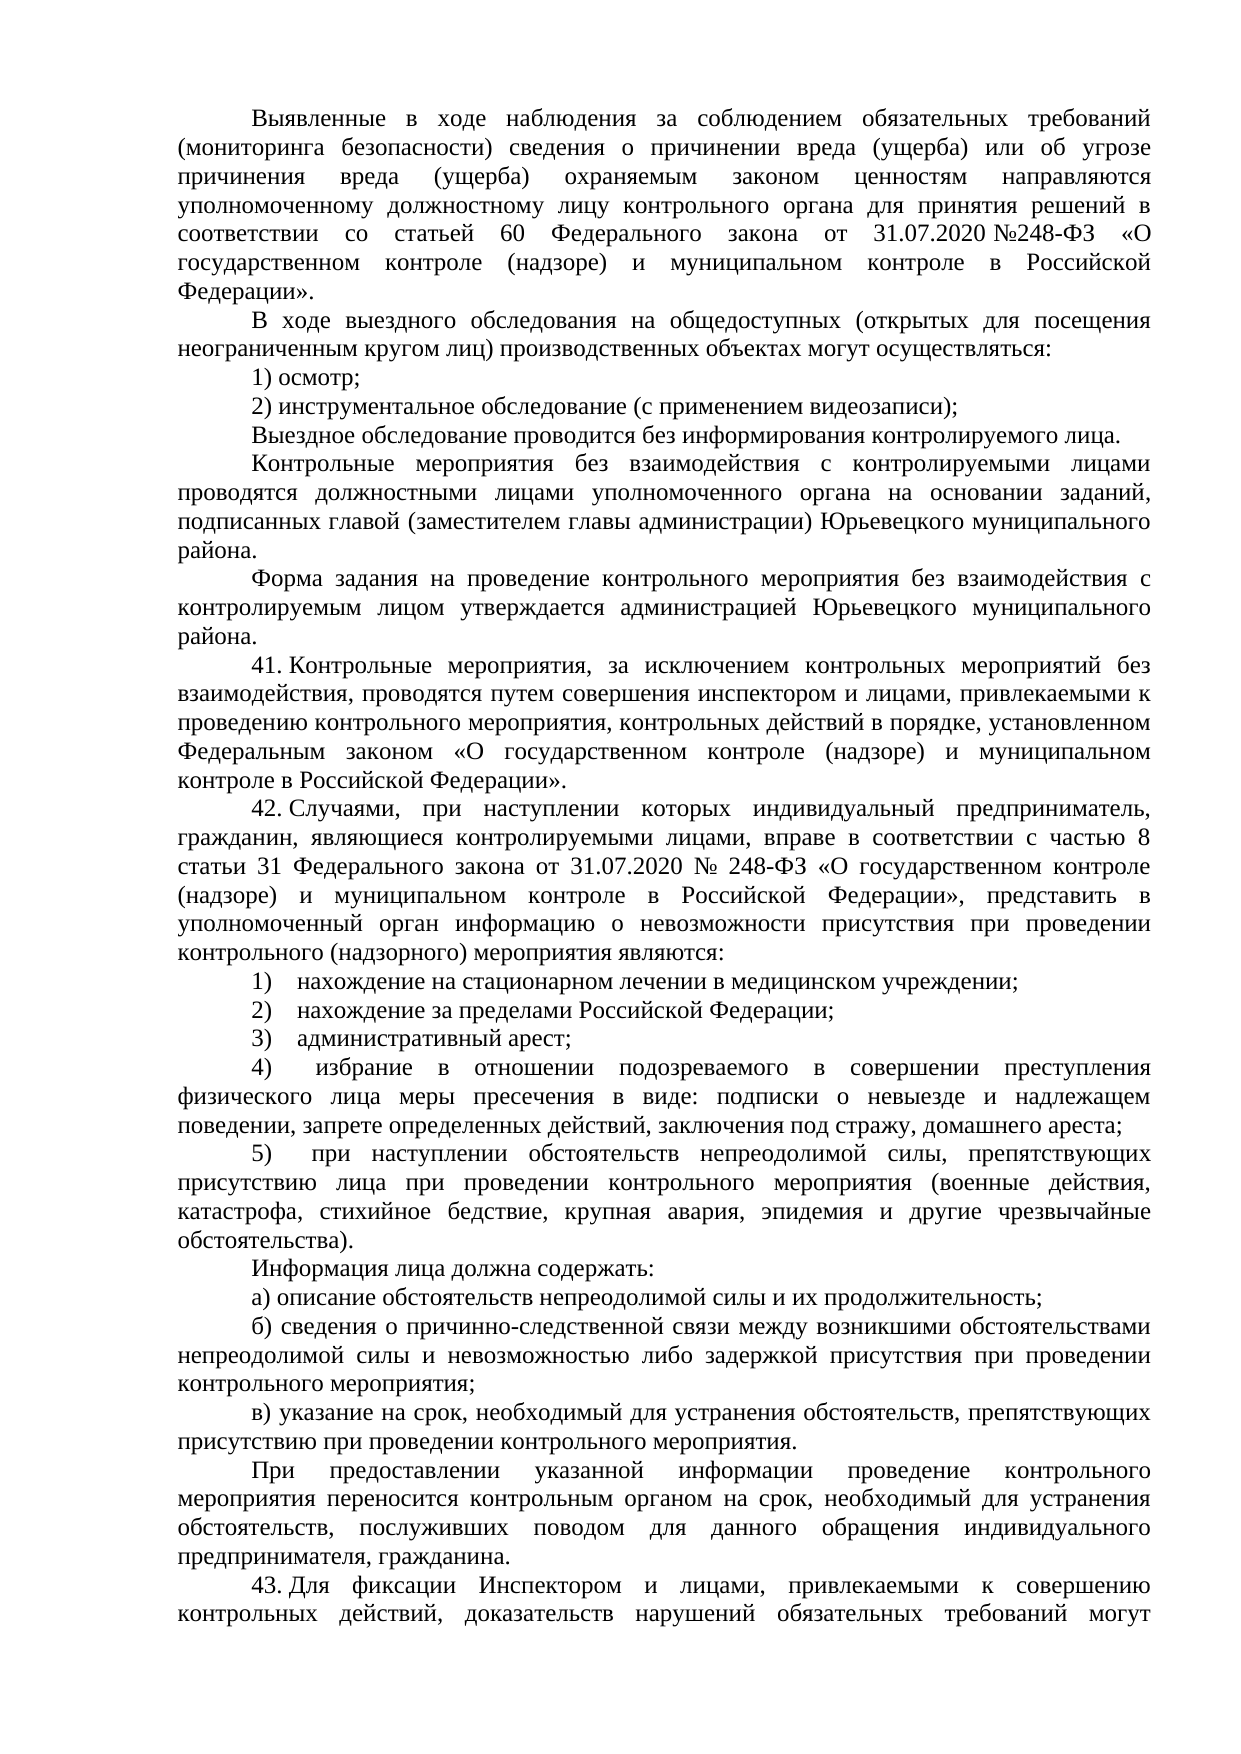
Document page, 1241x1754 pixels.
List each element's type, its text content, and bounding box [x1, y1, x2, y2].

text 1) нахождение на стационарном лечении в медицинском учреждении; [177, 966, 1152, 995]
text а) описание обстоятельств непреодолимой силы и их продолжительность; [177, 1282, 1152, 1311]
text 3) административный арест; [177, 1023, 1152, 1052]
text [177, 1570, 1152, 1627]
text 41. Контрольные мероприятия, за исключением контрольных мероприятий без взаимодействия, проводятся путем совершения инспектором и лицами, привлекаемыми к проведению контрольного мероприятия, контрольных действий в порядке, установленном Федеральным законом «О государственном контроле (надзоре) и муниципальном контроле в Российской Федерации». [177, 650, 1152, 793]
text 2) нахождение за пределами Российской Федерации; [177, 995, 1152, 1023]
text 5) при наступлении обстоятельств непреодолимой силы, препятствующих присутствию лица при проведении контрольного мероприятия (военные действия, катастрофа, стихийное бедствие, крупная авария, эпидемия и другие чрезвычайные обстоятельства). [177, 1138, 1152, 1253]
text Форма задания на проведение контрольного мероприятия без взаимодействия с контролируемым лицом утверждается администрацией Юрьевецкого муниципального района. [177, 563, 1152, 650]
text Контрольные мероприятия без взаимодействия с контролируемыми лицами проводятся должностными лицами уполномоченного органа на основании заданий, подписанных главой (заместителем главы администрации) Юрьевецкого муниципального района. [177, 448, 1152, 563]
text Выявленные в ходе наблюдения за соблюдением обязательных требований (мониторинга безопасности) сведения о причинении вреда (ущерба) или об угрозе причинения вреда (ущерба) охраняемым законом ценностям направляются уполномоченному должностному лицу контрольного органа для принятия решений в соответствии со статьей 60 Федерального закона от 31.07.2020 №248-ФЗ «О государственном контроле (надзоре) и муниципальном контроле в Российской Федерации». [177, 103, 1152, 305]
text б) сведения о причинно-следственной связи между возникшими обстоятельствами непреодолимой силы и невозможностью либо задержкой присутствия при проведении контрольного мероприятия; [177, 1311, 1152, 1397]
text 1) осмотр; [177, 362, 1152, 391]
text 42. Случаями, при наступлении которых индивидуальный предприниматель, гражданин, являющиеся контролируемыми лицами, вправе в соответствии с частью 8 статьи 31 Федерального закона от 31.07.2020 № 248-ФЗ «О государственном контроле (надзоре) и муниципальном контроле в Российской Федерации», представить в уполномоченный орган информацию о невозможности присутствия при проведении контрольного (надзорного) мероприятия являются: [177, 793, 1152, 966]
text 2) инструментальное обследование (с применением видеозаписи); [177, 391, 1152, 420]
text 4) избрание в отношении подозреваемого в совершении преступления физического лица меры пресечения в виде: подписки о невыезде и надлежащем поведении, запрете определенных действий, заключения под стражу, домашнего ареста; [177, 1052, 1152, 1138]
text Выездное обследование проводится без информирования контролируемого лица. [177, 420, 1152, 448]
text В ходе выездного обследования на общедоступных (открытых для посещения неограниченным кругом лиц) производственных объектах могут осуществляться: [177, 305, 1152, 362]
text Информация лица должна содержать: [177, 1253, 1152, 1282]
text При предоставлении указанной информации проведение контрольного мероприятия переносится контрольным органом на срок, необходимый для устранения обстоятельств, послуживших поводом для данного обращения индивидуального предпринимателя, гражданина. [177, 1455, 1152, 1570]
text в) указание на срок, необходимый для устранения обстоятельств, препятствующих присутствию при проведении контрольного мероприятия. [177, 1397, 1152, 1455]
